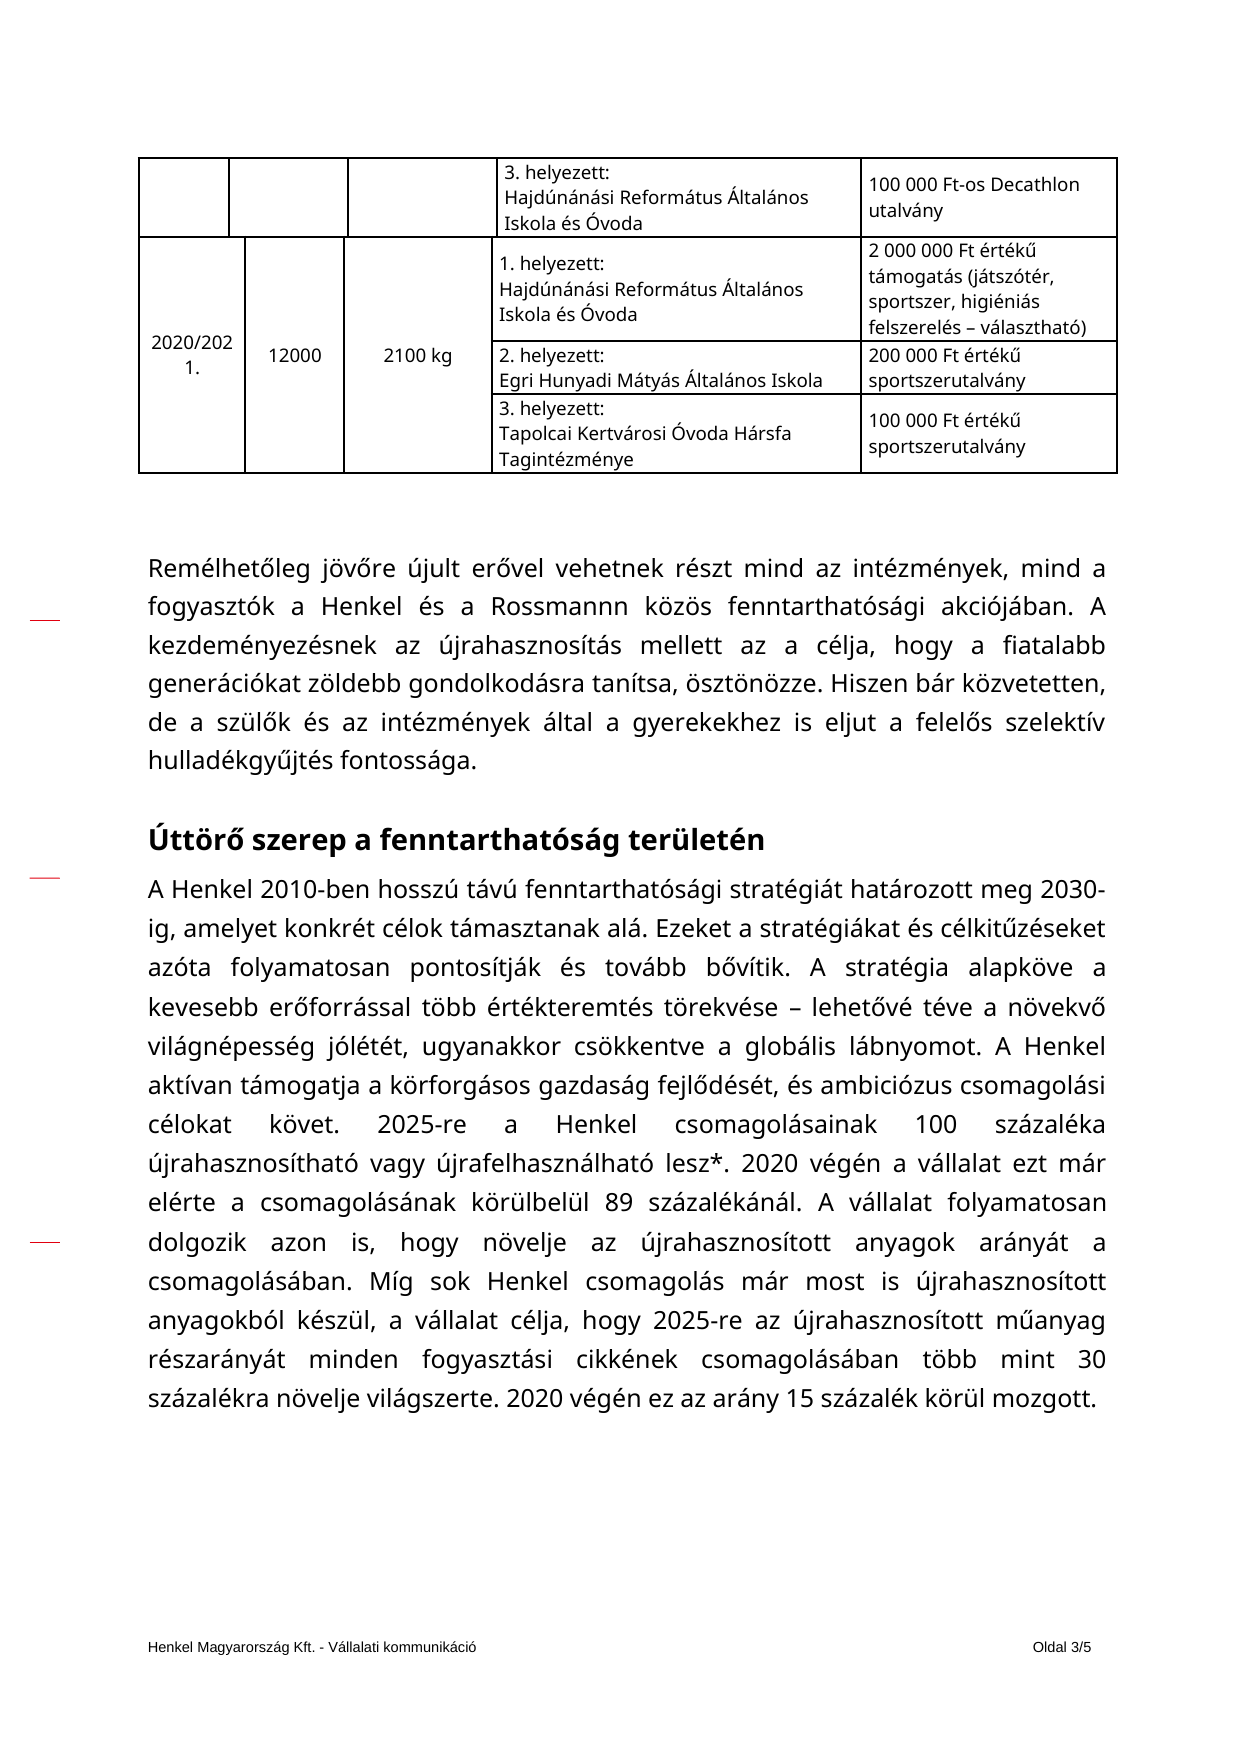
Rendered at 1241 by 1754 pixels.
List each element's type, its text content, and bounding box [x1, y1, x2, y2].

table_cell 3. helyezett: Tapolcai Kertvárosi Óvoda Hársfa Tagintézménye [493, 395, 860, 472]
table_cell 2100 kg [345, 238, 491, 472]
text A Henkel 2010-ben hosszú távú fenntarthatósági stratégiát határozott meg 2030-ig, amelyet konkrét célok támasztanak alá. Ezeket a stratégiákat és célkitűzéseket azóta folyamatosan pontosítják és tovább bővítik. A stratégia alapköve a kevesebb erőforrással több értékteremtés törekvése – lehetővé téve a növekvő világnépesség jólétét, ugyanakkor csökkentve a globális lábnyomot. A Henkel aktívan támogatja a körforgásos gazdaság fejlődését, és ambiciózus csomagolási célokat követ. 2025-re a Henkel csomagolásainak 100 százaléka újrahasznosítható vagy újrafelhasználható lesz*. 2020 végén a vállalat ezt már elérte a csomagolásának körülbelül 89 százalékánál. A vállalat folyamatosan dolgozik azon is, hogy növelje az újrahasznosított anyagok arányát a csomagolásában. Míg sok Henkel csomagolás már most is újrahasznosított anyagokból készül, a vállalat célja, hogy 2025-re az újrahasznosított műanyag részarányát minden fogyasztási cikkének csomagolásában több mint 30 százalékra növelje világszerte. 2020 végén ez az arány 15 százalék körül mozgott. [148, 872, 1107, 1415]
table_cell 2020/2021. [140, 238, 244, 472]
table_cell 2. helyezett: Egri Hunyadi Mátyás Általános Iskola [493, 342, 860, 393]
table_cell 100 000 Ft-os Decathlon utalvány [862, 159, 1116, 236]
text Úttörő szerep a fenntarthatóság területén [148, 819, 1107, 859]
table_cell 3. helyezett: Hajdúnánási Református Általános Iskola és Óvoda [498, 159, 860, 236]
table_cell 12000 [246, 238, 343, 472]
table_cell 100 000 Ft értékű sportszerutalvány [862, 395, 1116, 472]
table_cell 200 000 Ft értékű sportszerutalvány [862, 342, 1116, 393]
text Remélhetőleg jövőre újult erővel vehetnek részt mind az intézmények, mind a fogyasztók a Henkel és a Rossmannn közös fenntarthatósági akciójában. A kezdeményezésnek az újrahasznosítás mellett az a célja, hogy a fiatalabb generációkat zöldebb gondolkodásra tanítsa, ösztönözze. Hiszen bár közvetetten, de a szülők és az intézmények által a gyerekekhez is eljut a felelős szelektív hulladékgyűjtés fontossága. [148, 551, 1107, 777]
table_cell 2 000 000 Ft értékű támogatás (játszótér, sportszer, higiéniás felszerelés – választható) [862, 238, 1116, 340]
table_cell 1. helyezett: Hajdúnánási Református Általános Iskola és Óvoda [493, 238, 860, 340]
